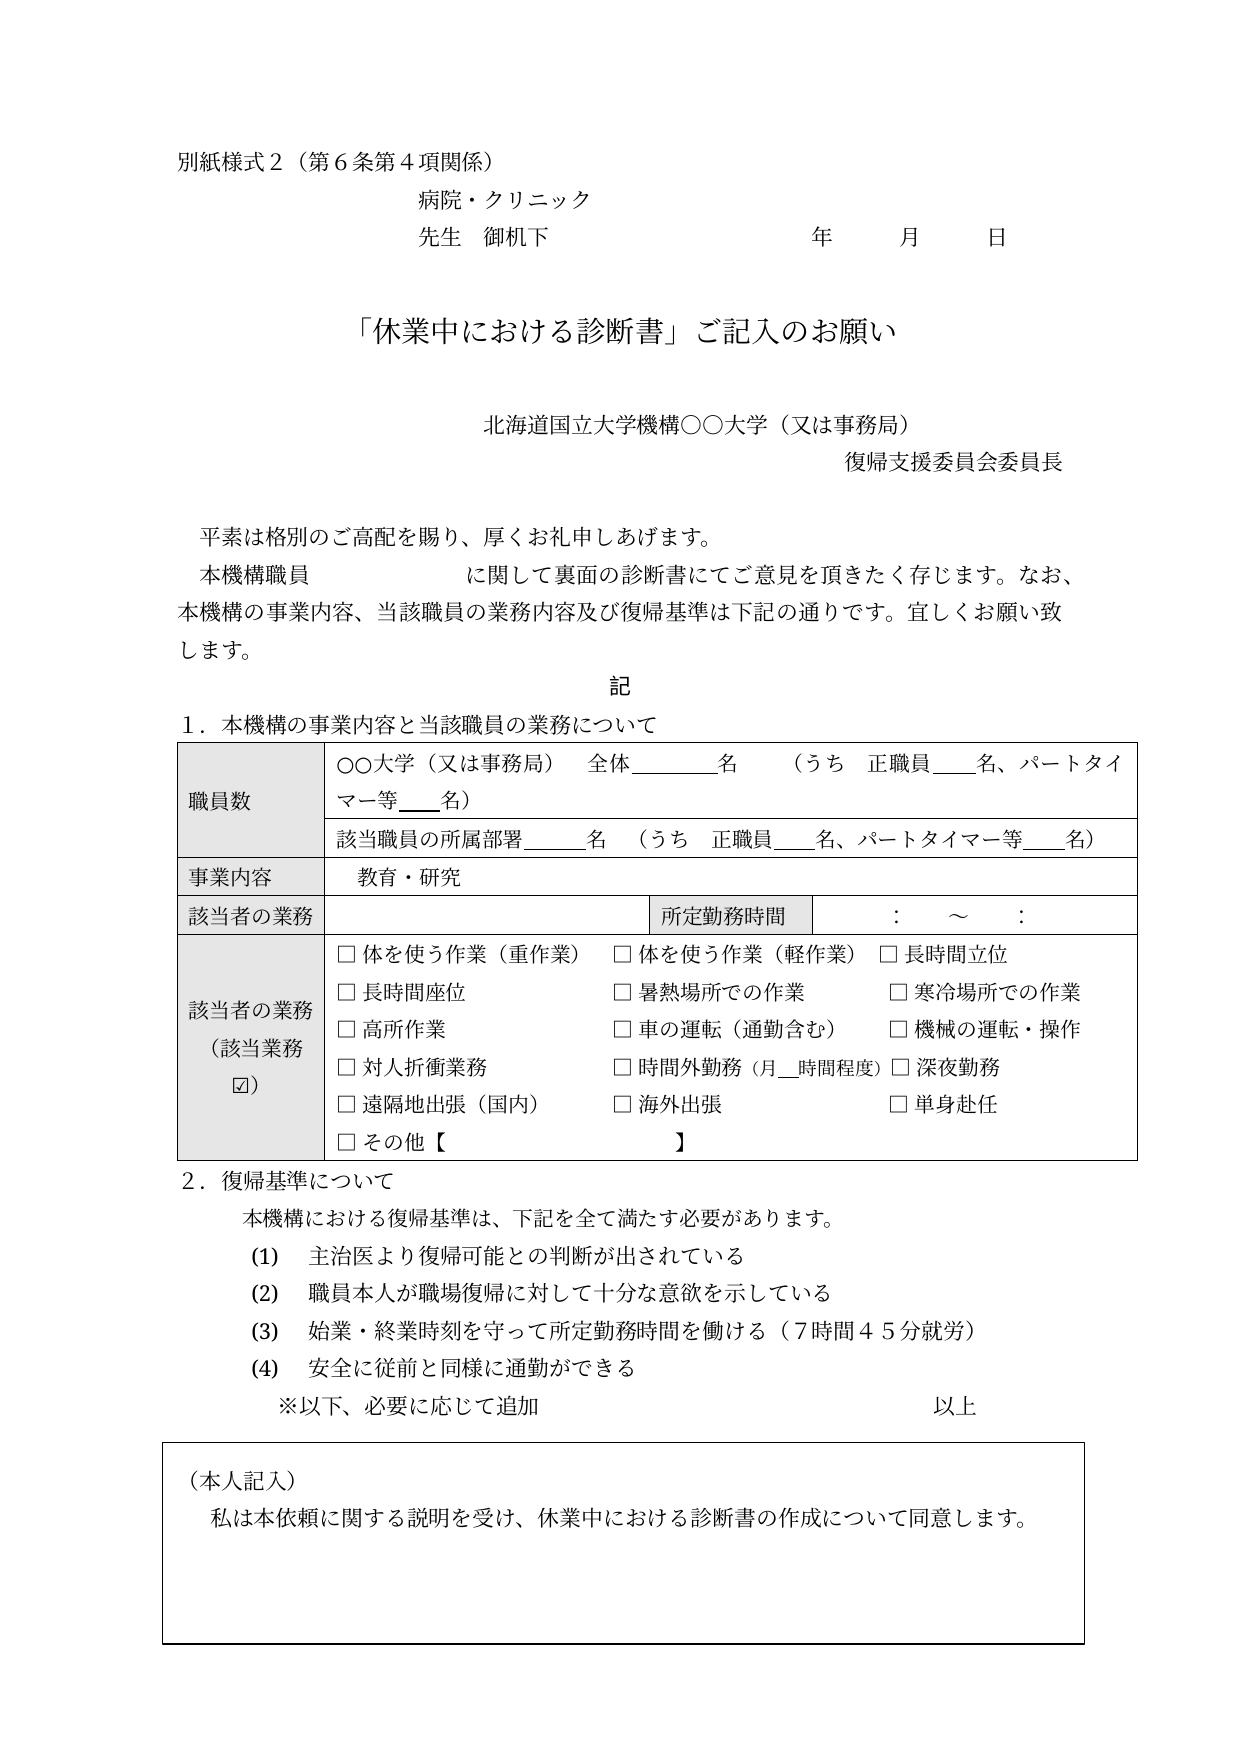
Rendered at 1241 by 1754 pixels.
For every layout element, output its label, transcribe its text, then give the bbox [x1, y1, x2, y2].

table_cell 教育・研究 [325, 858, 1137, 895]
text 「休業中における診断書」ご記入のお願い [177, 292, 1063, 367]
table_cell 該当職員の所属部署 名 （うち 正職員 名、パートタイマー等 名） [325, 819, 1137, 857]
text ２．復帰基準について [177, 1161, 1063, 1198]
text 本機構職員 に関して裏面の診断書にてご意見を頂きたく存じます。なお、本機構の事業内容、当該職員の業務内容及び復帰基準は下記の通りです。宜しくお願い致します。 [177, 555, 1063, 667]
list 職員本人が職場復帰に対して十分な意欲を示している [265, 1273, 1063, 1311]
text 先生 御机下 年 月 日 [177, 217, 1063, 255]
table_cell 該当者の業務 [178, 896, 324, 934]
table_header ○○大学（又は事務局） 全体 名 （うち 正職員 名、パートタイマー等 名） [325, 743, 1137, 818]
text 本機構における復帰基準は、下記を全て満たす必要があります。 [221, 1198, 1063, 1236]
table_cell 該当者の業務 （該当業務☑） [178, 935, 324, 1160]
table_cell [325, 896, 649, 934]
text ※以下、必要に応じて追加 以上 [177, 1386, 1063, 1423]
table_header 職員数 [178, 743, 324, 857]
text 復帰支援委員会委員長 [177, 442, 1063, 480]
text 私は本依頼に関する説明を受け、休業中における診断書の作成について同意します。 [188, 1498, 1063, 1536]
table_cell ： ～ ： [813, 896, 1137, 934]
text 別紙様式２（第６条第４項関係） [177, 142, 1063, 180]
text 平素は格別のご高配を賜り、厚くお礼申しあげます。 [177, 517, 1019, 555]
list 主治医より復帰可能との判断が出されている [265, 1236, 1063, 1273]
table_cell 事業内容 [178, 858, 324, 895]
list 始業・終業時刻を守って所定勤務時間を働ける（７時間４５分就労） [265, 1311, 1063, 1348]
text （本人記入） [177, 1461, 1063, 1498]
text 北海道国立大学機構○○大学（又は事務局） [177, 405, 1063, 442]
text 病院・クリニック [177, 180, 1063, 217]
list 安全に従前と同様に通勤ができる [265, 1348, 1063, 1386]
table_cell 所定勤務時間 [650, 896, 812, 934]
subtitle 記 [177, 667, 1063, 705]
text １．本機構の事業内容と当該職員の業務について [177, 705, 1063, 742]
table_cell □ 体を使う作業（重作業） □ 体を使う作業（軽作業） □ 長時間立位 □ 長時間座位 □ 暑熱場所での作業 □ 寒冷場所での作業 □ 高所作業 □ 車の運転（通勤含む） □ 機械の運転・操作 □ 対人折衝業務 □ 時間外勤務（月 時間程度）□ 深夜勤務 □ 遠隔地出張（国内） □ 海外出張 □ 単身赴任 □ その他【 】 [325, 935, 1137, 1160]
